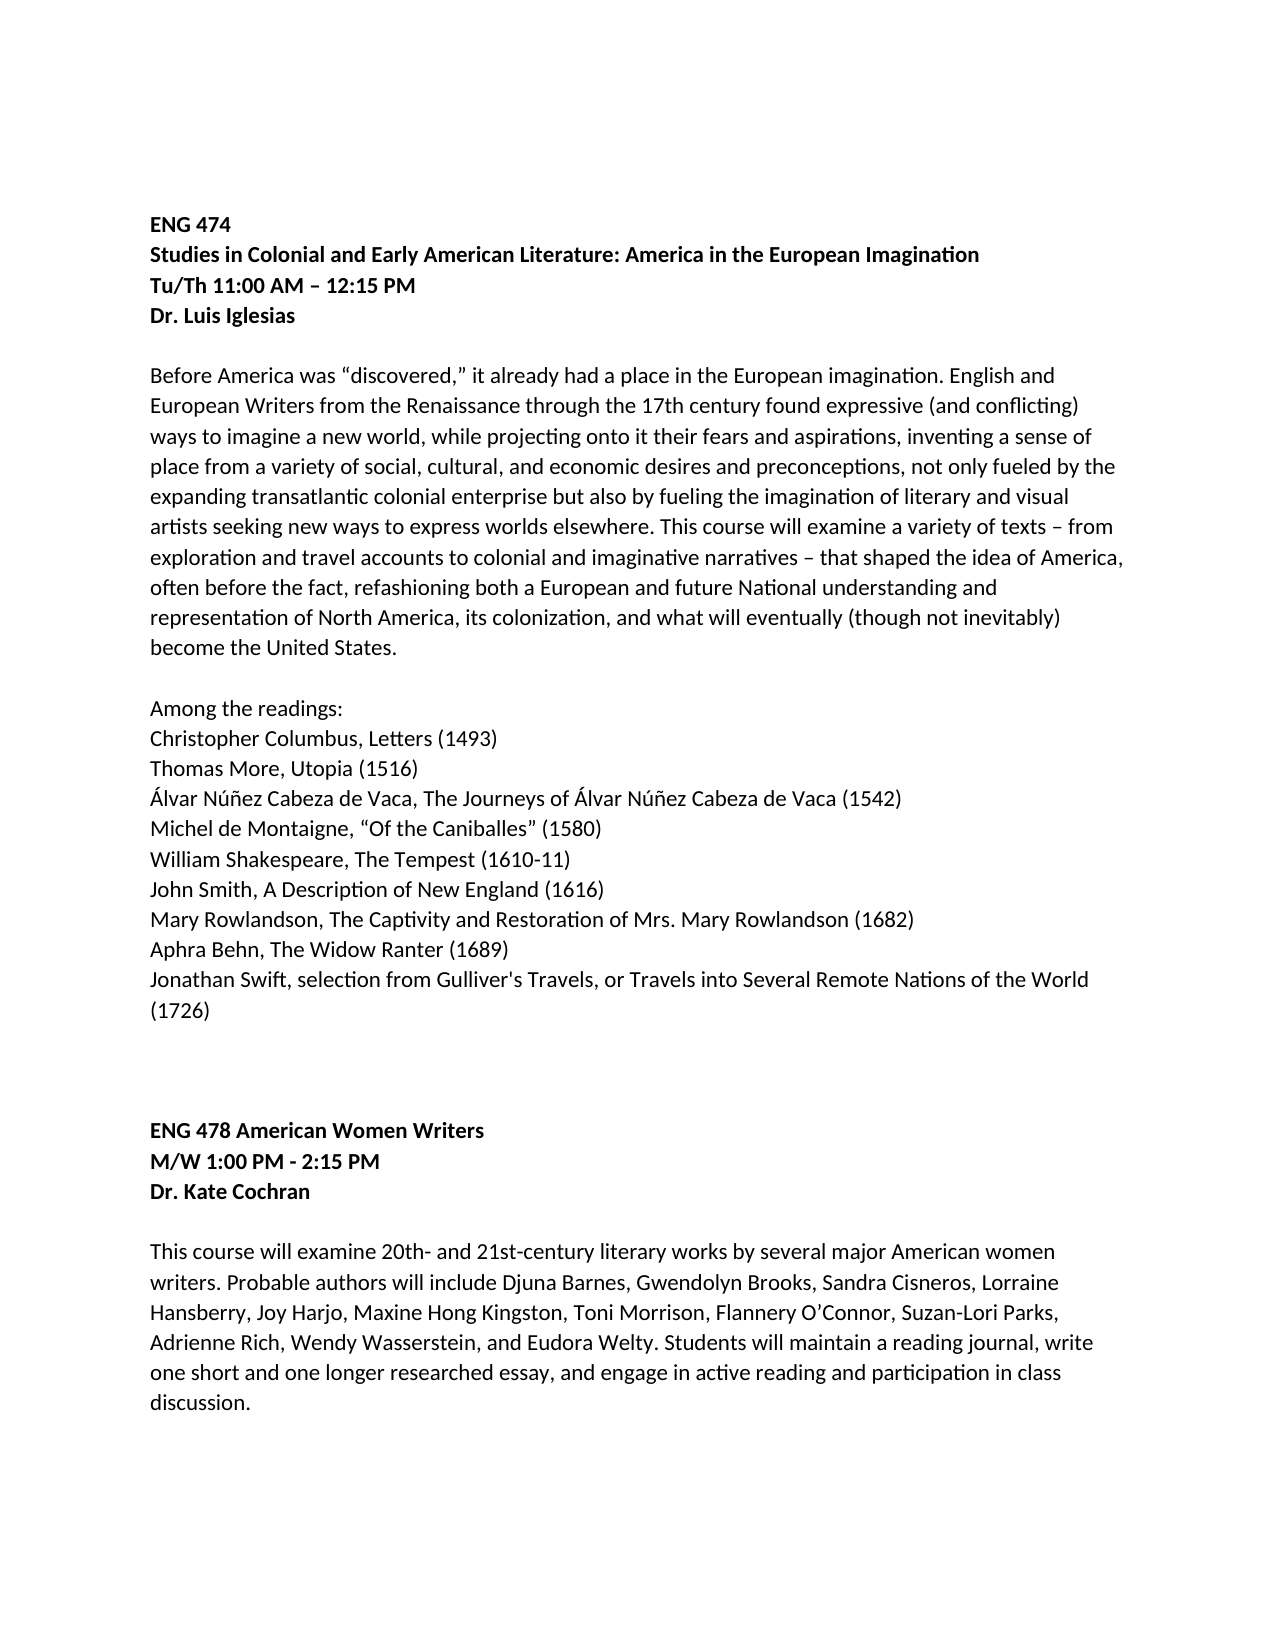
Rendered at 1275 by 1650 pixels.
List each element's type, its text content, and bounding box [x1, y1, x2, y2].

text Studies in Colonial and Early American Literature: America in the European Imagination Tu/Th 11:00 AM – 12:15 PM Dr. Luis Iglesias Before America was “discovered,” it already had a place in the European imagination. English and European Writers from the Renaissance through the 17th century found expressive (and conflicting) ways to imagine a new world, while projecting onto it their fears and aspirations, inventing a sense of place from a variety of social, cultural, and economic desires and preconceptions, not only fueled by the expanding transatlantic colonial enterprise but also by fueling the imagination of literary and visual artists seeking new ways to express worlds elsewhere. This course will examine a variety of texts – from exploration and travel accounts to colonial and imaginative narratives – that shaped the idea of America, often before the fact, refashioning both a European and future National understanding and representation of North America, its colonization, and what will eventually (though not inevitably) become the United States. Among the readings: Christopher Columbus, Letters (1493) Thomas More, Utopia (1516) Álvar Núñez Cabeza de Vaca, The Journeys of Álvar Núñez Cabeza de Vaca (1542) Michel de Montaigne, “Of the Caniballes” (1580) William Shakespeare, The Tempest (1610-11) John Smith, A Description of New England (1616) Mary Rowlandson, The Captivity and Restoration of Mrs. Mary Rowlandson (1682) Aphra Behn, The Widow Ranter (1689) Jonathan Swift, selection from Gulliver's Travels, or Travels into Several Remote Nations of the World (1726) [150, 241, 1125, 1024]
text ENG 478 American Women Writers [150, 1117, 1125, 1145]
text M/W 1:00 PM - 2:15 PM Dr. Kate Cochran [150, 1147, 1125, 1205]
text This course will examine 20th- and 21st-century literary works by several major American women writers. Probable authors will include Djuna Barnes, Gwendolyn Brooks, Sandra Cisneros, Lorraine Hansberry, Joy Harjo, Maxine Hong Kingston, Toni Morrison, Flannery O’Connor, Suzan-Lori Parks, Adrienne Rich, Wendy Wasserstein, and Eudora Welty. Students will maintain a reading journal, write one short and one longer researched essay, and engage in active reading and participation in class discussion. [150, 1207, 1125, 1417]
text ENG 474 [150, 210, 1125, 238]
